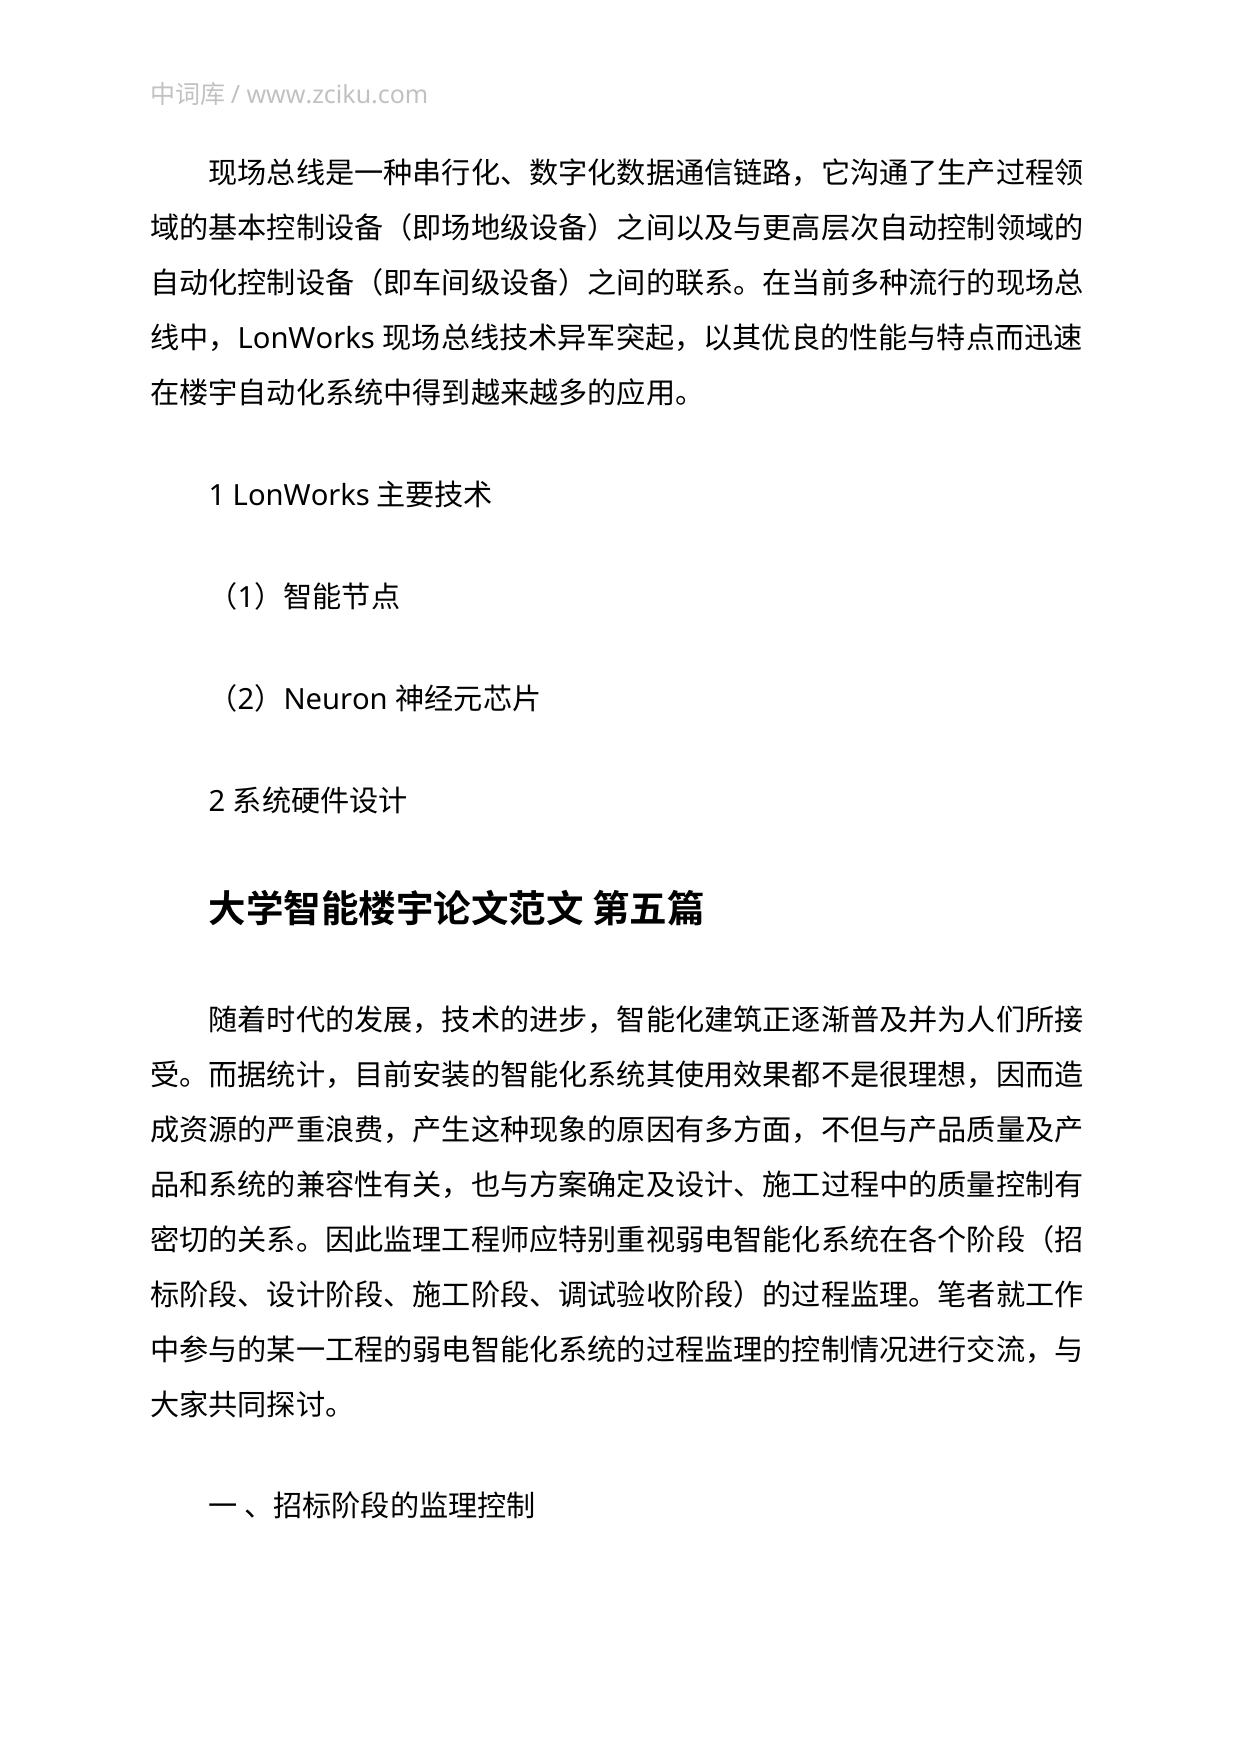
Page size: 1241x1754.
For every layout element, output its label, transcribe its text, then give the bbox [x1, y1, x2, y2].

text 1 LonWorks主要技术 [150, 471, 1090, 514]
text （1）智能节点 [150, 573, 1090, 616]
text 现场总线是一种串行化、数字化数据通信链路，它沟通了生产过程领域的基本控制设备（即场地级设备）之间以及与更高层次自动控制领域的自动化控制设备（即车间级设备）之间的联系。在当前多种流行的现场总线中，LonWorks 现场总线技术异军突起，以其优良的性能与特点而迅速在楼宇自动化系统中得到越来越多的应用。 [150, 150, 1090, 412]
text 大学智能楼宇论文范文 第五篇 [150, 879, 1090, 934]
text 一 、招标阶段的监理控制 [150, 1483, 1090, 1525]
text （2）Neuron 神经元芯片 [150, 675, 1090, 718]
text 随着时代的发展，技术的进步，智能化建筑正逐渐普及并为人们所接受。而据统计，目前安装的智能化系统其使用效果都不是很理想，因而造成资源的严重浪费，产生这种现象的原因有多方面，不但与产品质量及产品和系统的兼容性有关，也与方案确定及设计、施工过程中的质量控制有密切的关系。因此监理工程师应特别重视弱电智能化系统在各个阶段（招标阶段、设计阶段、施工阶段、调试验收阶段）的过程监理。笔者就工作中参与的某一工程的弱电智能化系统的过程监理的控制情况进行交流，与大家共同探讨。 [150, 997, 1090, 1423]
text 2 系统硬件设计 [150, 777, 1090, 820]
